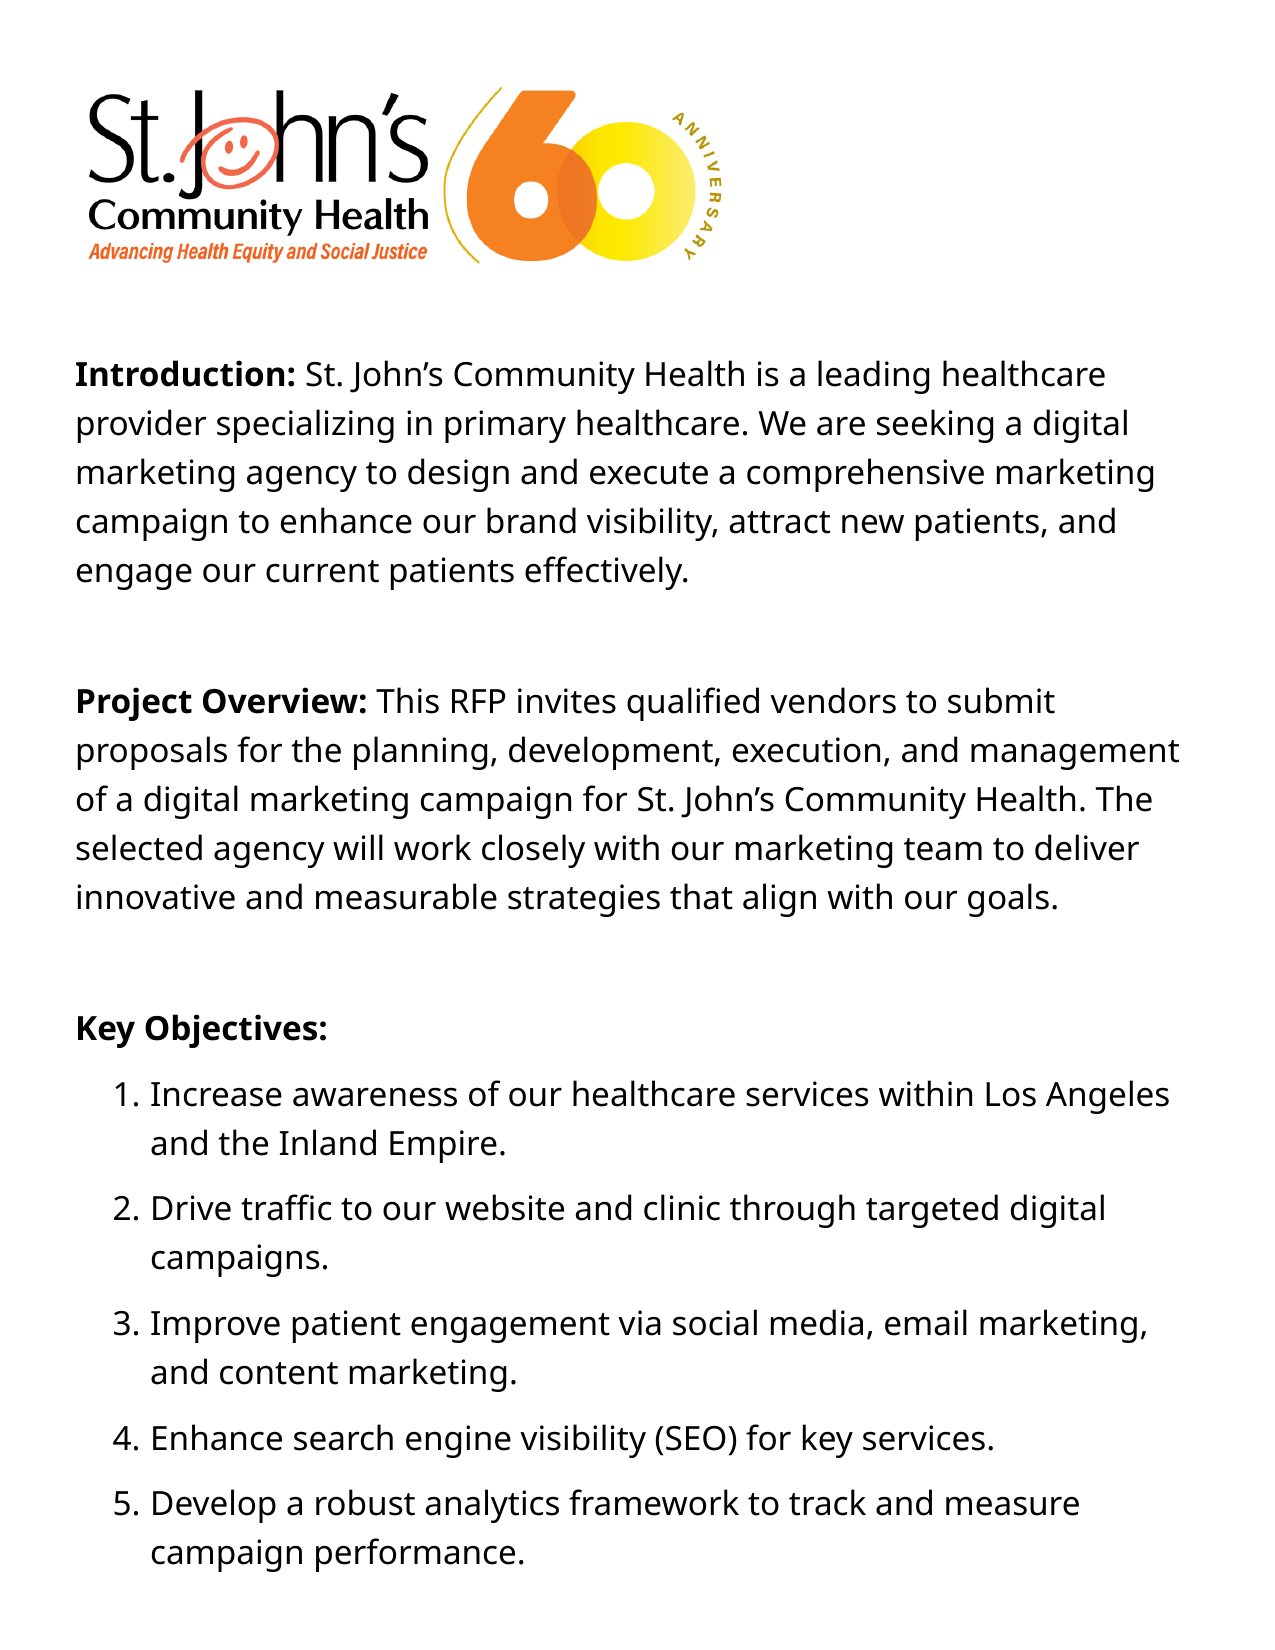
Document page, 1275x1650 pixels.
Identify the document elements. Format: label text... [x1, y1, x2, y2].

text Project Overview: This RFP invites qualified vendors to submit proposals for the planning, development, execution, and management of a digital marketing campaign for St. John’s Community Health. The selected agency will work closely with our marketing team to deliver innovative and measurable strategies that align with our goals. [75, 678, 1200, 919]
list Enhance search engine visibility (SEO) for key services. [112, 1414, 1200, 1460]
list Increase awareness of our healthcare services within Los Angeles and the Inland Empire. [112, 1071, 1200, 1165]
list Improve patient engagement via social media, email marketing, and content marketing. [112, 1300, 1200, 1394]
list Drive traffic to our website and clinic through targeted digital campaigns. [112, 1185, 1200, 1279]
picture [75, 75, 734, 279]
list Develop a robust analytics framework to track and measure campaign performance. [112, 1480, 1200, 1574]
text Key Objectives: [75, 1005, 1200, 1050]
text Introduction: St. John’s Community Health is a leading healthcare provider specializing in primary healthcare. We are seeking a digital marketing agency to design and execute a comprehensive marketing campaign to enhance our brand visibility, attract new patients, and engage our current patients effectively. [75, 351, 1200, 592]
